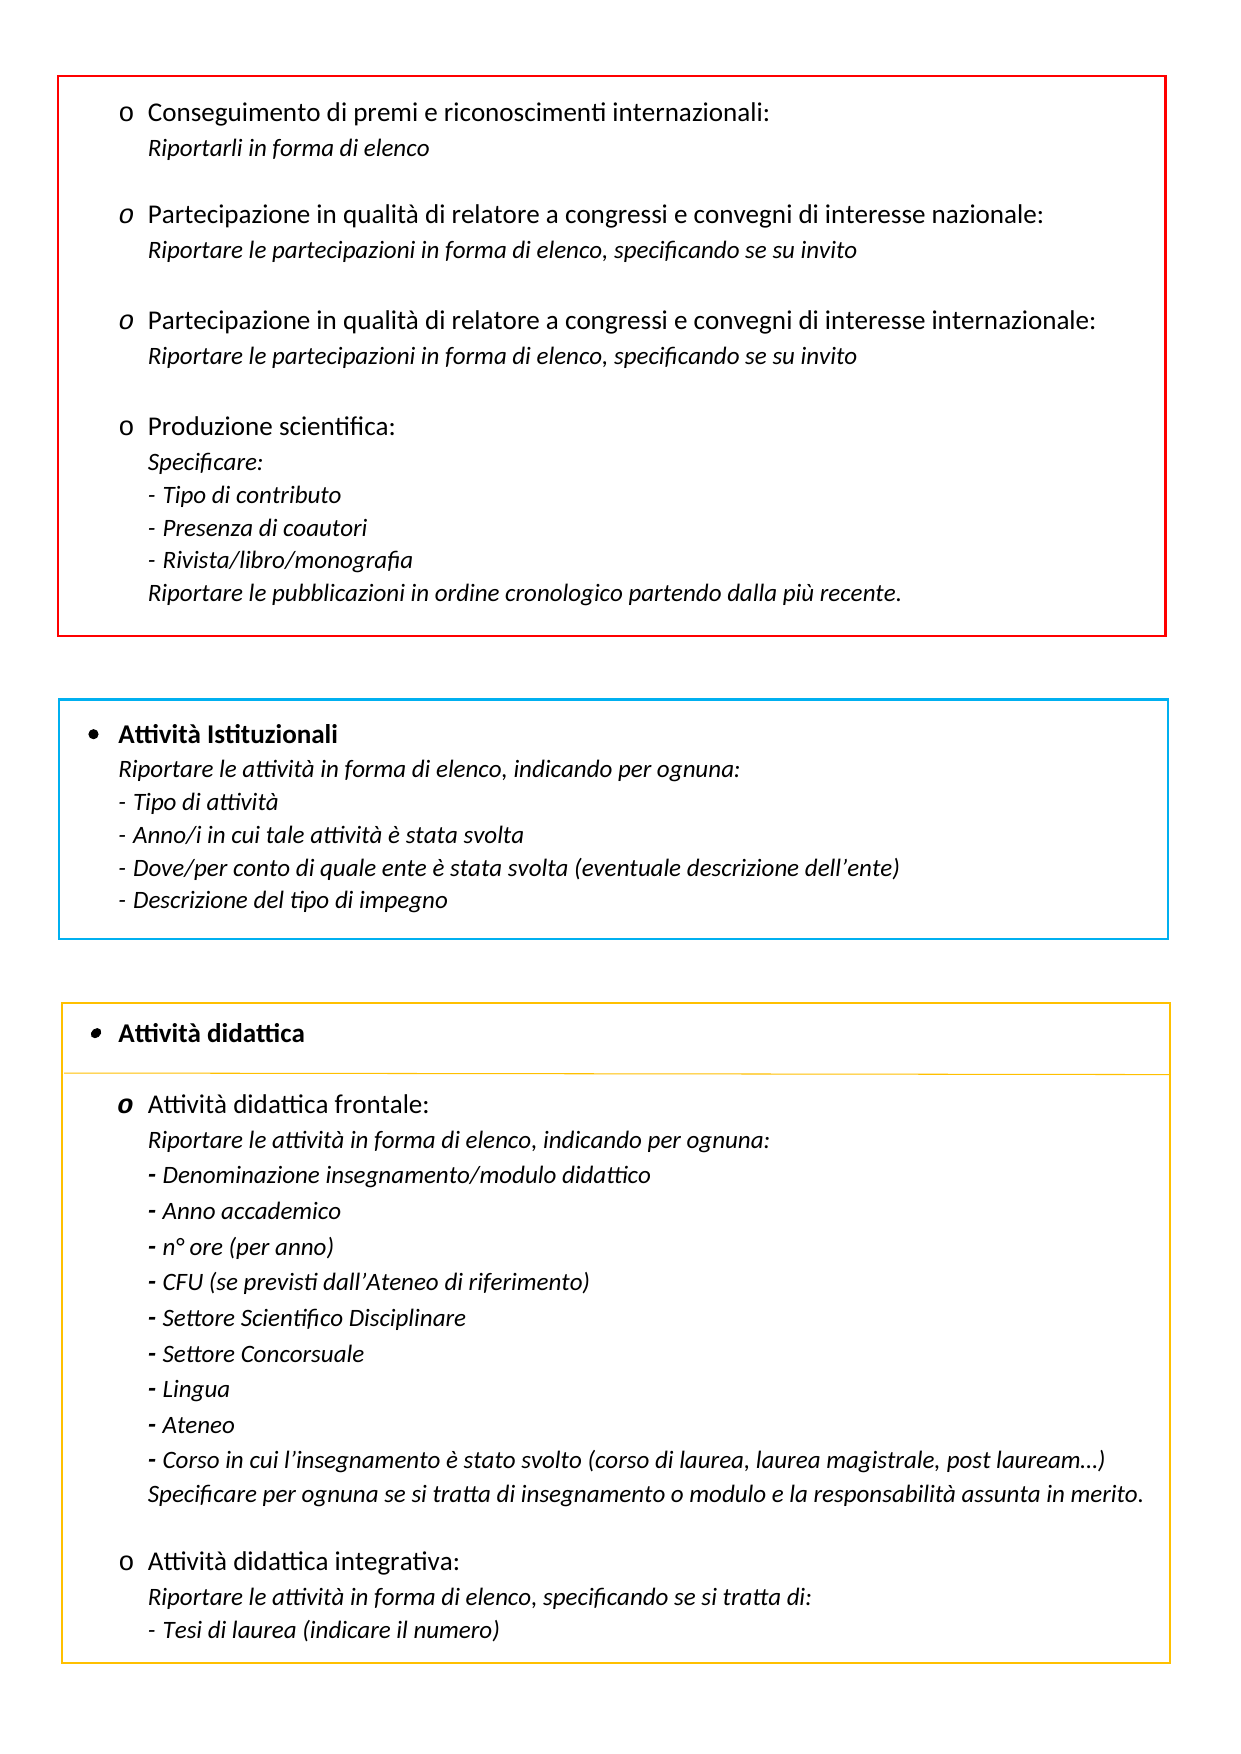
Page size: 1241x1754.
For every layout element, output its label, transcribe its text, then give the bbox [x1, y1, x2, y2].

list n° ore (per anno) [148, 1229, 1167, 1262]
list Rivista/libro/monografia [148, 545, 1167, 575]
list Lingua [148, 1371, 1167, 1404]
list Riportare le pubblicazioni in ordine cronologico partendo dalla più recente. [148, 578, 1167, 608]
list Riportare le partecipazioni in forma di elenco, specificando se su invito [148, 340, 1167, 371]
list Anno/i in cui tale attività è stata svolta [118, 819, 1167, 849]
list Riportare le partecipazioni in forma di elenco, specificando se su invito [148, 235, 1167, 265]
list Riportare le attività in forma di elenco, indicando per ognuna: [148, 1125, 1167, 1155]
list Attività didattica integrativa: [118, 1544, 1167, 1578]
list Settore Concorsuale [148, 1336, 1167, 1369]
list Partecipazione in qualità di relatore a congressi e convegni di interesse nazionale: [118, 198, 1167, 232]
list Corso in cui l’insegnamento è stato svolto (corso di laurea, laurea magistrale, post lauream…) [148, 1443, 1167, 1476]
list Presenza di coautori [148, 512, 1167, 542]
list Produzione scientifica: [118, 409, 1167, 443]
list Tesi di laurea (indicare il numero) [148, 1614, 1167, 1644]
list Riportare le attività in forma di elenco, indicando per ognuna: [118, 753, 1167, 783]
list Riportare le attività in forma di elenco, specificando se si tratta di: [148, 1581, 1167, 1612]
list Ateneo [148, 1407, 1167, 1440]
list Tipo di attività [118, 786, 1167, 816]
list Attività didattica [89, 1016, 1167, 1049]
list Attività didattica frontale: [117, 1088, 1167, 1122]
list Conseguimento di premi e riconoscimenti internazionali: [118, 95, 1167, 129]
list Tipo di contributo [148, 479, 1167, 509]
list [148, 132, 1167, 162]
list Anno accademico [148, 1193, 1167, 1226]
list Attività Istituzionali [89, 717, 1167, 750]
list Denominazione insegnamento/modulo didattico [148, 1158, 1167, 1191]
list Descrizione del tipo di impegno [118, 885, 1167, 915]
list Specificare: [148, 446, 1167, 476]
list Settore Scientifico Disciplinare [148, 1300, 1167, 1333]
list CFU (se previsti dall’Ateneo di riferimento) [148, 1264, 1167, 1297]
list Partecipazione in qualità di relatore a congressi e convegni di interesse internazionale: [118, 303, 1167, 338]
list Specificare per ognuna se si tratta di insegnamento o modulo e la responsabilità assunta in merito. [148, 1478, 1167, 1509]
list Dove/per conto di quale ente è stata svolta (eventuale descrizione dell’ente) [118, 852, 1167, 882]
